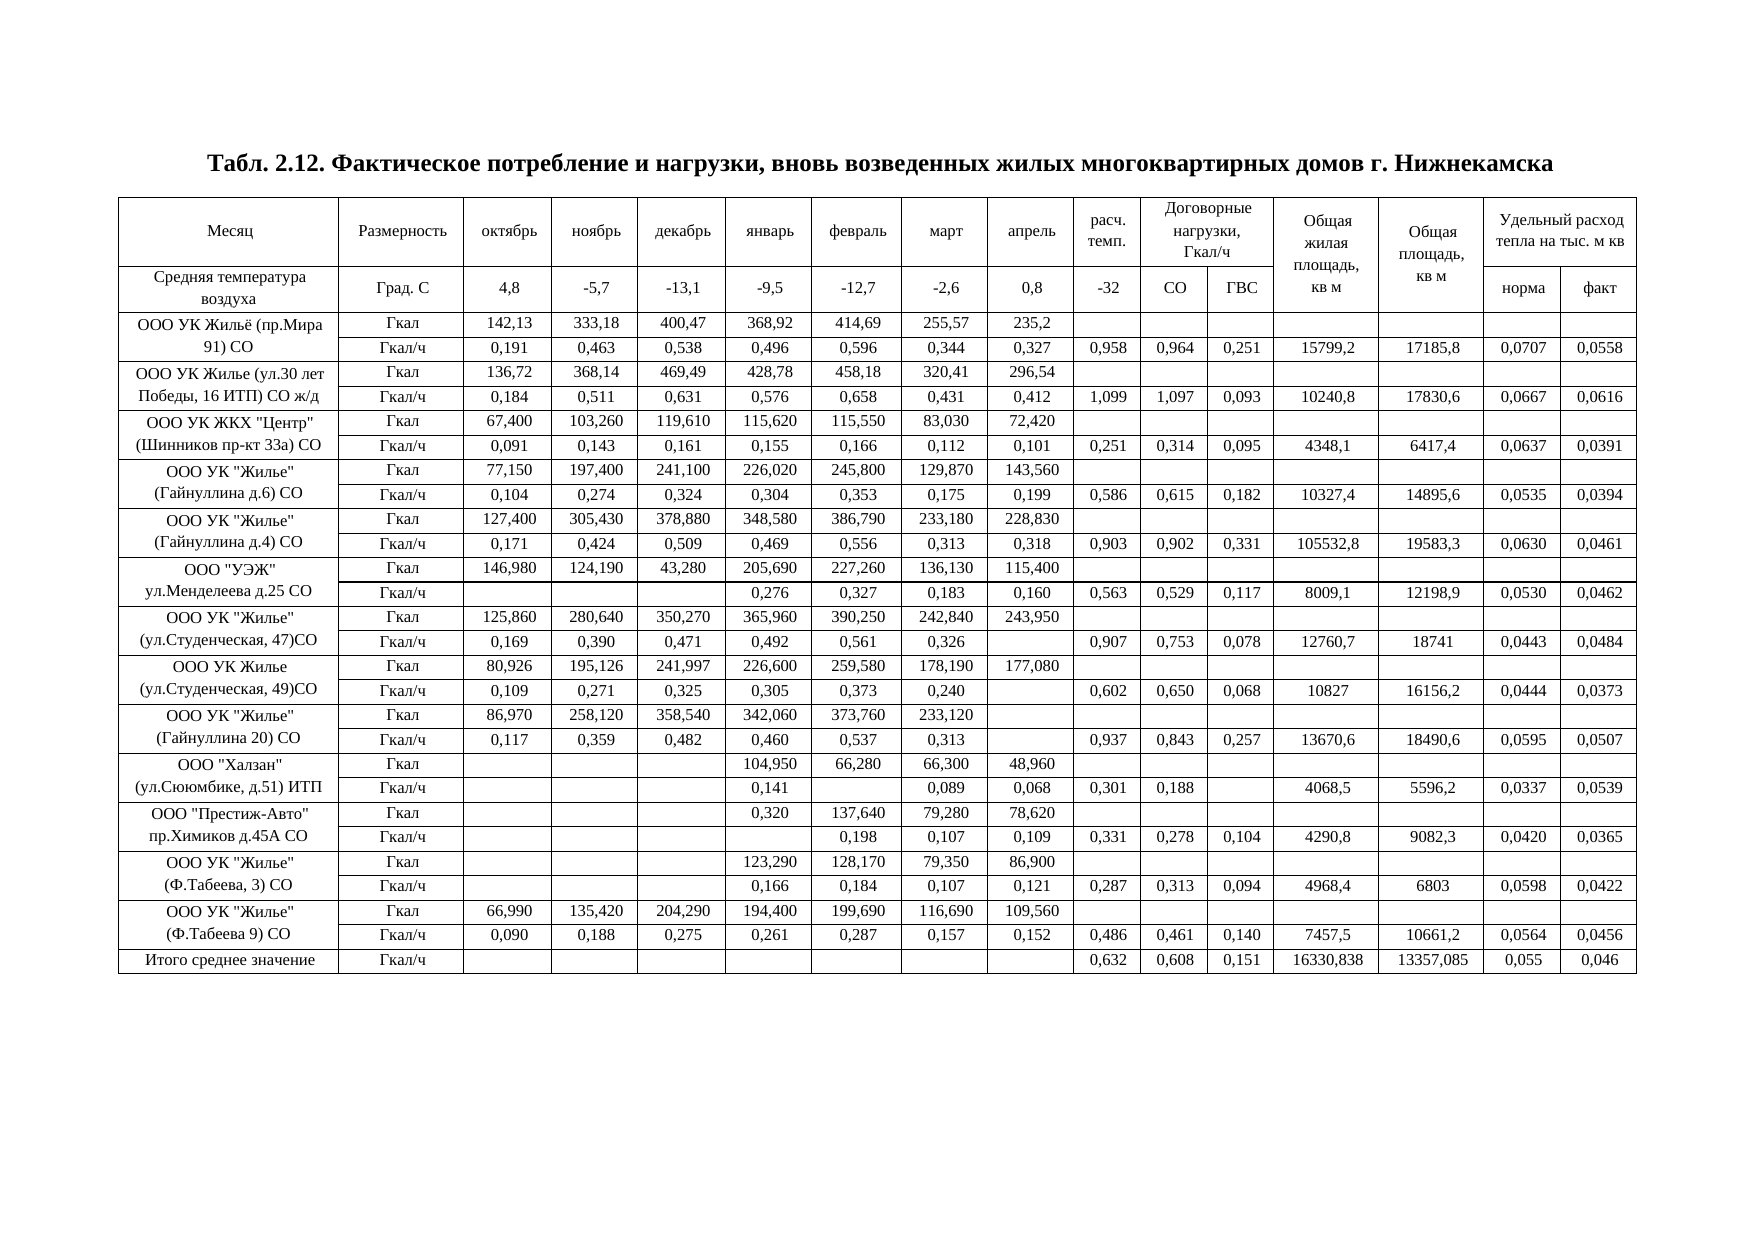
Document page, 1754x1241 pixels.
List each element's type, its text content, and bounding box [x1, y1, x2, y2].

table_cell 78,620 [988, 803, 1073, 826]
table_header Месяц [119, 198, 338, 266]
table_cell 296,54 [988, 362, 1073, 386]
table_cell [726, 827, 811, 851]
table_cell 0,199 [988, 485, 1073, 508]
table_cell Гкал [339, 509, 463, 532]
table_cell 0,650 [1141, 680, 1207, 704]
table_cell 0,353 [812, 485, 901, 508]
table_cell 4068,5 [1274, 778, 1378, 802]
table_cell 0,373 [812, 680, 901, 704]
table_cell 0,104 [464, 485, 551, 508]
table_cell [552, 803, 637, 826]
table_cell Гкал/ч [339, 485, 463, 508]
table_cell 0,318 [988, 534, 1073, 557]
table_cell 333,18 [552, 313, 637, 337]
table_cell Град. С [339, 267, 463, 312]
table_cell 0,171 [464, 534, 551, 557]
table_cell 0,0394 [1561, 485, 1636, 508]
table_cell 0,0507 [1561, 729, 1636, 753]
table_cell 0,276 [726, 583, 811, 606]
table_cell 0,182 [1208, 485, 1273, 508]
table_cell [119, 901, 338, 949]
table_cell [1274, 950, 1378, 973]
table_cell [1208, 509, 1273, 532]
table_cell 19583,3 [1379, 534, 1483, 557]
table_cell [1208, 778, 1273, 802]
table_cell ГВС [1208, 267, 1273, 312]
table_cell 0,0667 [1484, 387, 1560, 410]
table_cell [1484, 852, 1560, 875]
table_cell [1561, 558, 1636, 581]
table_cell Гкал [339, 656, 463, 679]
table_cell [1274, 411, 1378, 434]
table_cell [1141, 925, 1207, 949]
table_cell 258,120 [552, 705, 637, 728]
table_cell 0,0595 [1484, 729, 1560, 753]
table_cell Гкал/ч [339, 583, 463, 606]
table_cell 0,0337 [1484, 778, 1560, 802]
table_cell [1208, 705, 1273, 728]
table_cell 414,69 [812, 313, 901, 337]
table_cell 0,602 [1074, 680, 1140, 704]
table_cell 0,469 [726, 534, 811, 557]
table_cell ООО УК "Жилье" (ул.Студенческая, 47)СО [119, 607, 338, 655]
table_cell 136,72 [464, 362, 551, 386]
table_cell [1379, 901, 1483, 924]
table_cell 104,950 [726, 754, 811, 777]
table_cell [1484, 362, 1560, 386]
table_cell 0,0444 [1484, 680, 1560, 704]
table_cell 0,313 [902, 729, 987, 753]
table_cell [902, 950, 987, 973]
table_cell [1379, 656, 1483, 679]
table_cell [1141, 607, 1207, 630]
table_cell [1208, 362, 1273, 386]
table_cell [1561, 509, 1636, 532]
table_cell 0,271 [552, 680, 637, 704]
table_cell 0,0484 [1561, 631, 1636, 655]
table_cell 129,870 [902, 460, 987, 483]
table_cell [1074, 803, 1140, 826]
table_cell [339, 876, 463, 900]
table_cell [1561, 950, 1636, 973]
table_cell [1484, 705, 1560, 728]
table_cell 10827 [1274, 680, 1378, 704]
table_cell факт [1561, 267, 1636, 312]
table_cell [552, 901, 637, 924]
table_cell 115,620 [726, 411, 811, 434]
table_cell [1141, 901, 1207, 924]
table_cell 0,563 [1074, 583, 1140, 606]
table_cell Гкал/ч [339, 778, 463, 802]
table_cell 0,471 [638, 631, 725, 655]
table_cell [1561, 313, 1636, 337]
table_cell 205,690 [726, 558, 811, 581]
table_cell 373,760 [812, 705, 901, 728]
table_cell 233,180 [902, 509, 987, 532]
table_cell [1379, 705, 1483, 728]
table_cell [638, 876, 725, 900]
table_cell Гкал [339, 754, 463, 777]
table_cell [1379, 411, 1483, 434]
table_cell 0,0630 [1484, 534, 1560, 557]
table_cell 0,141 [726, 778, 811, 802]
table_cell 0,843 [1141, 729, 1207, 753]
table_cell 0,175 [902, 485, 987, 508]
table_cell [1484, 558, 1560, 581]
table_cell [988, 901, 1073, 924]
table_cell [1141, 313, 1207, 337]
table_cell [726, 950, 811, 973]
table_cell [1561, 607, 1636, 630]
table_cell 320,41 [902, 362, 987, 386]
table_cell 72,420 [988, 411, 1073, 434]
table_cell 0,107 [902, 827, 987, 851]
table_cell 0,078 [1208, 631, 1273, 655]
table_cell [464, 754, 551, 777]
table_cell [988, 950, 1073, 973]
table_cell 143,560 [988, 460, 1073, 483]
table_cell 0,155 [726, 436, 811, 459]
table_header Договорные нагрузки, Гкал/ч [1141, 198, 1273, 266]
table_cell 242,840 [902, 607, 987, 630]
table_cell [1074, 754, 1140, 777]
table_cell -2,6 [902, 267, 987, 312]
table_cell Гкал [339, 852, 463, 875]
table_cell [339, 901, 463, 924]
table_cell [1208, 656, 1273, 679]
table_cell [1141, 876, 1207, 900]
table_cell 17830,6 [1379, 387, 1483, 410]
table_cell 115,400 [988, 558, 1073, 581]
table_cell [1208, 313, 1273, 337]
table_cell ООО УК "Жилье" (Гайнуллина д.6) СО [119, 460, 338, 508]
table_cell 0,424 [552, 534, 637, 557]
table_cell 0,615 [1141, 485, 1207, 508]
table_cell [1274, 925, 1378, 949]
table_cell 12760,7 [1274, 631, 1378, 655]
table_header декабрь [638, 198, 725, 266]
table_cell ООО УК "Жилье" (Ф.Табеева, 3) СО [119, 852, 338, 900]
table_cell [1561, 705, 1636, 728]
table_cell 77,150 [464, 460, 551, 483]
table_cell [1379, 558, 1483, 581]
table_cell 80,926 [464, 656, 551, 679]
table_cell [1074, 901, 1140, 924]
table_cell 0,274 [552, 485, 637, 508]
table_cell 0,0365 [1561, 827, 1636, 851]
table_cell [1274, 313, 1378, 337]
table_cell 1,099 [1074, 387, 1140, 410]
table_cell 0,112 [902, 436, 987, 459]
table_cell 0,117 [1208, 583, 1273, 606]
table_cell 0,184 [464, 387, 551, 410]
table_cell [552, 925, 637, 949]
table_header октябрь [464, 198, 551, 266]
table_cell Гкал/ч [339, 338, 463, 361]
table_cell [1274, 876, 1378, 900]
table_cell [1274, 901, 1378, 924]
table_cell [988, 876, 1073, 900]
table_cell 0,0616 [1561, 387, 1636, 410]
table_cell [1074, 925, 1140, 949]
table_cell -32 [1074, 267, 1140, 312]
table_cell [1141, 411, 1207, 434]
table_cell 228,830 [988, 509, 1073, 532]
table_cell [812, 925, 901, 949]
table_cell 0,095 [1208, 436, 1273, 459]
table_cell 0,0558 [1561, 338, 1636, 361]
table_cell 79,350 [902, 852, 987, 875]
table_cell 12198,9 [1379, 583, 1483, 606]
table_cell 358,540 [638, 705, 725, 728]
table_cell 350,270 [638, 607, 725, 630]
table_cell Гкал [339, 362, 463, 386]
table_cell 4,8 [464, 267, 551, 312]
table_cell [988, 705, 1073, 728]
table_cell 136,130 [902, 558, 987, 581]
table_cell 10327,4 [1274, 485, 1378, 508]
table_cell 245,800 [812, 460, 901, 483]
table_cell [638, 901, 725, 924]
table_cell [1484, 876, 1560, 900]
table_cell 103,260 [552, 411, 637, 434]
table_cell 0,0461 [1561, 534, 1636, 557]
table_cell 86,970 [464, 705, 551, 728]
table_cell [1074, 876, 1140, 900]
table_cell 0,509 [638, 534, 725, 557]
table_cell 0,958 [1074, 338, 1140, 361]
table_cell 0,390 [552, 631, 637, 655]
table_cell [1074, 460, 1140, 483]
table_cell 0,331 [1074, 827, 1140, 851]
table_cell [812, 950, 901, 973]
table_cell 0,431 [902, 387, 987, 410]
table_cell [1074, 607, 1140, 630]
table_cell 178,190 [902, 656, 987, 679]
table_cell [1141, 362, 1207, 386]
table_cell 0,344 [902, 338, 987, 361]
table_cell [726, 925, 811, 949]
table_cell 259,580 [812, 656, 901, 679]
table_cell 0,089 [902, 778, 987, 802]
table_cell 0,314 [1141, 436, 1207, 459]
table_cell 0,556 [812, 534, 901, 557]
table_cell 428,78 [726, 362, 811, 386]
table_cell ООО "Престиж-Авто" пр.Химиков д.45А СО [119, 803, 338, 851]
table_cell 0,538 [638, 338, 725, 361]
table_header март [902, 198, 987, 266]
table_cell [1379, 852, 1483, 875]
table_cell 0,188 [1141, 778, 1207, 802]
table_cell [1561, 362, 1636, 386]
table_cell [1561, 754, 1636, 777]
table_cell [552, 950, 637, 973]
table_cell [1141, 852, 1207, 875]
table_cell 0,964 [1141, 338, 1207, 361]
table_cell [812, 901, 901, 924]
table_cell 0,240 [902, 680, 987, 704]
table_cell 124,190 [552, 558, 637, 581]
table_cell 0,0539 [1561, 778, 1636, 802]
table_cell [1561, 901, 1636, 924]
table_cell 0,0707 [1484, 338, 1560, 361]
table_cell 4290,8 [1274, 827, 1378, 851]
table_cell [1074, 411, 1140, 434]
table_cell [638, 583, 725, 606]
table_cell 280,640 [552, 607, 637, 630]
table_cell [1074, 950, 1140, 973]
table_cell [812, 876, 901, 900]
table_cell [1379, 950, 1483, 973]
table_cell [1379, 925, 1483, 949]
table_cell 67,400 [464, 411, 551, 434]
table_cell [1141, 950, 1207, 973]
table_cell [1274, 460, 1378, 483]
table_cell [1484, 460, 1560, 483]
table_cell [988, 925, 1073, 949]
table_cell 0,169 [464, 631, 551, 655]
table_cell -5,7 [552, 267, 637, 312]
table_cell [1074, 558, 1140, 581]
table_cell 0,492 [726, 631, 811, 655]
table_cell 115,550 [812, 411, 901, 434]
table_cell 0,068 [988, 778, 1073, 802]
table_cell [464, 803, 551, 826]
table_cell 235,2 [988, 313, 1073, 337]
table_cell 177,080 [988, 656, 1073, 679]
table_cell [1484, 656, 1560, 679]
table_cell [1141, 460, 1207, 483]
table_cell 0,902 [1141, 534, 1207, 557]
table_cell 0,0530 [1484, 583, 1560, 606]
table_cell 305,430 [552, 509, 637, 532]
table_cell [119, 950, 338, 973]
table_cell -13,1 [638, 267, 725, 312]
table_cell [1561, 460, 1636, 483]
table_cell 227,260 [812, 558, 901, 581]
table_cell 241,100 [638, 460, 725, 483]
table_cell [1379, 803, 1483, 826]
table_cell [1484, 803, 1560, 826]
table_cell 0,537 [812, 729, 901, 753]
table_cell Гкал [339, 313, 463, 337]
table_header январь [726, 198, 811, 266]
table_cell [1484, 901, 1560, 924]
table_cell 105532,8 [1274, 534, 1378, 557]
table_cell ООО УК Жильё (пр.Мира 91) СО [119, 313, 338, 361]
table_cell 0,305 [726, 680, 811, 704]
table_cell [1484, 313, 1560, 337]
table_cell 0,412 [988, 387, 1073, 410]
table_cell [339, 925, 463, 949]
table_cell 0,331 [1208, 534, 1273, 557]
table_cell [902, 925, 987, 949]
table_cell 0,903 [1074, 534, 1140, 557]
table_cell 9082,3 [1379, 827, 1483, 851]
table_cell 66,280 [812, 754, 901, 777]
table_cell [1379, 607, 1483, 630]
table_cell [1379, 313, 1483, 337]
table_cell [1141, 656, 1207, 679]
table_cell 0,0391 [1561, 436, 1636, 459]
table_cell 348,580 [726, 509, 811, 532]
table_cell -9,5 [726, 267, 811, 312]
table_cell 125,860 [464, 607, 551, 630]
table_cell 0,576 [726, 387, 811, 410]
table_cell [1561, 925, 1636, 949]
table_cell 18490,6 [1379, 729, 1483, 753]
table_cell [1208, 754, 1273, 777]
table_cell [1274, 803, 1378, 826]
table_cell ООО УК ЖКХ "Центр" (Шинников пр-кт 33а) СО [119, 411, 338, 459]
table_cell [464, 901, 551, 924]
table_cell [638, 754, 725, 777]
table_cell 123,290 [726, 852, 811, 875]
table_cell 10240,8 [1274, 387, 1378, 410]
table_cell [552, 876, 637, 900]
table_cell 16156,2 [1379, 680, 1483, 704]
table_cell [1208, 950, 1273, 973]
table_cell [988, 729, 1073, 753]
table_cell 0,191 [464, 338, 551, 361]
table_cell 0,0535 [1484, 485, 1560, 508]
table_cell 0,631 [638, 387, 725, 410]
table_cell 368,92 [726, 313, 811, 337]
table_header Общая площадь, кв м [1379, 198, 1483, 312]
table_cell [1208, 607, 1273, 630]
table_cell Гкал [339, 803, 463, 826]
table_cell 0,937 [1074, 729, 1140, 753]
table_cell 0,278 [1141, 827, 1207, 851]
table_cell [1484, 411, 1560, 434]
table_cell 66,300 [902, 754, 987, 777]
table_cell 0,463 [552, 338, 637, 361]
table_cell [1141, 509, 1207, 532]
table_cell 14895,6 [1379, 485, 1483, 508]
table_cell 0,068 [1208, 680, 1273, 704]
table_cell [638, 852, 725, 875]
table_cell 142,13 [464, 313, 551, 337]
table_cell 255,57 [902, 313, 987, 337]
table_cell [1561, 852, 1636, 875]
table_cell 243,950 [988, 607, 1073, 630]
table_cell 128,170 [812, 852, 901, 875]
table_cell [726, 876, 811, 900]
table_cell [1208, 411, 1273, 434]
table_cell [1074, 313, 1140, 337]
table_cell 119,610 [638, 411, 725, 434]
table_header Размерность [339, 198, 463, 266]
table_cell Гкал [339, 607, 463, 630]
table_cell [552, 583, 637, 606]
table_cell 0,0443 [1484, 631, 1560, 655]
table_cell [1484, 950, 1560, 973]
table_cell Гкал [339, 558, 463, 581]
table_cell 0,326 [902, 631, 987, 655]
table_cell 0,183 [902, 583, 987, 606]
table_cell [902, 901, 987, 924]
table_cell 0,511 [552, 387, 637, 410]
table_cell -12,7 [812, 267, 901, 312]
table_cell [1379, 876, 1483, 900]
table_cell 146,980 [464, 558, 551, 581]
table_cell 6417,4 [1379, 436, 1483, 459]
table_cell 0,301 [1074, 778, 1140, 802]
table_cell [464, 852, 551, 875]
table_cell 18741 [1379, 631, 1483, 655]
table_cell 400,47 [638, 313, 725, 337]
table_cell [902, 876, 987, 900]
table_cell [1074, 509, 1140, 532]
table_cell Гкал/ч [339, 729, 463, 753]
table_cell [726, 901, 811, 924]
table_cell [988, 631, 1073, 655]
table_cell 0,324 [638, 485, 725, 508]
table_cell 0,359 [552, 729, 637, 753]
table_cell 0,586 [1074, 485, 1140, 508]
table_cell [988, 680, 1073, 704]
table_cell ООО УК "Жилье" (Гайнуллина д.4) СО [119, 509, 338, 557]
table_cell [1141, 803, 1207, 826]
table_cell 1,097 [1141, 387, 1207, 410]
table_cell [552, 852, 637, 875]
table_cell [812, 778, 901, 802]
table_cell 0,101 [988, 436, 1073, 459]
table_cell [552, 778, 637, 802]
table_cell 342,060 [726, 705, 811, 728]
table_cell [1379, 460, 1483, 483]
table_cell 458,18 [812, 362, 901, 386]
table_cell 390,250 [812, 607, 901, 630]
table_cell 0,257 [1208, 729, 1273, 753]
table_cell Гкал/ч [339, 436, 463, 459]
table_cell 0,529 [1141, 583, 1207, 606]
table_cell Средняя температура воздуха [119, 267, 338, 312]
table_cell 365,960 [726, 607, 811, 630]
table_cell [638, 778, 725, 802]
table_header Общая жилая площадь, кв м [1274, 198, 1378, 312]
table_cell [1561, 656, 1636, 679]
table_cell 83,030 [902, 411, 987, 434]
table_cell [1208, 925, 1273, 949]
table_cell 0,166 [812, 436, 901, 459]
table_cell [1208, 852, 1273, 875]
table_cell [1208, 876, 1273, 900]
table_cell [1561, 803, 1636, 826]
table_cell [1208, 460, 1273, 483]
table_cell [1561, 411, 1636, 434]
table_cell 43,280 [638, 558, 725, 581]
table_cell [552, 754, 637, 777]
table_cell [1379, 362, 1483, 386]
table_header расч. темп. [1074, 198, 1140, 266]
table_cell 13670,6 [1274, 729, 1378, 753]
table_cell Гкал [339, 411, 463, 434]
table_cell Гкал/ч [339, 827, 463, 851]
table_cell ООО УК "Жилье" (Гайнуллина 20) СО [119, 705, 338, 753]
table_cell [1484, 607, 1560, 630]
table_cell 0,658 [812, 387, 901, 410]
table_cell 0,0420 [1484, 827, 1560, 851]
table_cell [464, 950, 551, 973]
table_cell 86,900 [988, 852, 1073, 875]
table_cell 17185,8 [1379, 338, 1483, 361]
table_header ноябрь [552, 198, 637, 266]
table_cell [464, 583, 551, 606]
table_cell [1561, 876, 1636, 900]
table_cell 0,093 [1208, 387, 1273, 410]
table_cell [1274, 558, 1378, 581]
table_cell [1484, 754, 1560, 777]
table_cell 0,143 [552, 436, 637, 459]
table_cell [638, 803, 725, 826]
table_cell 197,400 [552, 460, 637, 483]
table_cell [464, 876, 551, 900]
table_cell ООО УК Жилье (ул.Студенческая, 49)СО [119, 656, 338, 704]
table_cell 0,0373 [1561, 680, 1636, 704]
table_header апрель [988, 198, 1073, 266]
table_header Удельный расход тепла на тыс. м кв [1484, 198, 1636, 266]
table_cell норма [1484, 267, 1560, 312]
table_cell [464, 827, 551, 851]
table_cell 0,325 [638, 680, 725, 704]
table_cell 0,109 [988, 827, 1073, 851]
table_cell 8009,1 [1274, 583, 1378, 606]
table_cell [1141, 558, 1207, 581]
table_cell 0,117 [464, 729, 551, 753]
table_header февраль [812, 198, 901, 266]
table_cell 15799,2 [1274, 338, 1378, 361]
table_cell [1274, 754, 1378, 777]
table_cell [638, 827, 725, 851]
table_cell 79,280 [902, 803, 987, 826]
table_cell СО [1141, 267, 1207, 312]
table_cell [464, 778, 551, 802]
table_cell Гкал/ч [339, 680, 463, 704]
table_cell 48,960 [988, 754, 1073, 777]
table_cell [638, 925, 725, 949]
table_cell [1379, 754, 1483, 777]
table_cell [1074, 656, 1140, 679]
table_cell [552, 827, 637, 851]
table_cell [1141, 754, 1207, 777]
table_cell 0,0637 [1484, 436, 1560, 459]
table_cell 0,327 [988, 338, 1073, 361]
table_cell 127,400 [464, 509, 551, 532]
table_cell 137,640 [812, 803, 901, 826]
table_cell 226,020 [726, 460, 811, 483]
table_cell [1274, 705, 1378, 728]
table_cell 0,753 [1141, 631, 1207, 655]
table_cell 5596,2 [1379, 778, 1483, 802]
table_cell 0,596 [812, 338, 901, 361]
table_cell 195,126 [552, 656, 637, 679]
table_cell 0,482 [638, 729, 725, 753]
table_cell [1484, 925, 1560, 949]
table_cell [1274, 362, 1378, 386]
table_cell [1274, 852, 1378, 875]
table_cell 0,496 [726, 338, 811, 361]
table_cell 0,251 [1208, 338, 1273, 361]
table_cell [1274, 509, 1378, 532]
table_cell ООО "Халзан" (ул.Сююмбике, д.51) ИТП [119, 754, 338, 802]
table_cell 0,304 [726, 485, 811, 508]
table_cell 241,997 [638, 656, 725, 679]
table_cell 4348,1 [1274, 436, 1378, 459]
table_cell 386,790 [812, 509, 901, 532]
table_cell 0,327 [812, 583, 901, 606]
table_cell [1379, 509, 1483, 532]
table_cell 0,091 [464, 436, 551, 459]
table_cell 0,109 [464, 680, 551, 704]
table_cell 0,561 [812, 631, 901, 655]
table_cell 0,104 [1208, 827, 1273, 851]
table_cell 469,49 [638, 362, 725, 386]
table_cell [1141, 705, 1207, 728]
table_cell [1274, 656, 1378, 679]
table_cell ООО УК Жилье (ул.30 лет Победы, 16 ИТП) СО ж/д [119, 362, 338, 410]
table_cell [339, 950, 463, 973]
table_cell 378,880 [638, 509, 725, 532]
table_cell 0,460 [726, 729, 811, 753]
table_cell 0,160 [988, 583, 1073, 606]
table_cell [1074, 852, 1140, 875]
table_cell 0,0462 [1561, 583, 1636, 606]
table_cell [1074, 705, 1140, 728]
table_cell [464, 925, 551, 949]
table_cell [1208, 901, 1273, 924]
table_cell Гкал [339, 460, 463, 483]
table_cell Гкал/ч [339, 631, 463, 655]
table_cell ООО "УЭЖ" ул.Менделеева д.25 СО [119, 558, 338, 606]
table_cell [1208, 803, 1273, 826]
table_cell [1484, 509, 1560, 532]
table_cell [1074, 362, 1140, 386]
table_cell 0,320 [726, 803, 811, 826]
table_cell 233,120 [902, 705, 987, 728]
table_cell 226,600 [726, 656, 811, 679]
table_cell 0,313 [902, 534, 987, 557]
table_cell [1274, 607, 1378, 630]
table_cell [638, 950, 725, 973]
table_cell [1208, 558, 1273, 581]
table_cell 0,907 [1074, 631, 1140, 655]
table_cell 0,8 [988, 267, 1073, 312]
table_cell Гкал/ч [339, 387, 463, 410]
table_cell Гкал [339, 705, 463, 728]
table_cell 368,14 [552, 362, 637, 386]
table_cell 0,251 [1074, 436, 1140, 459]
table_cell 0,161 [638, 436, 725, 459]
table_cell 0,198 [812, 827, 901, 851]
table_cell Гкал/ч [339, 534, 463, 557]
